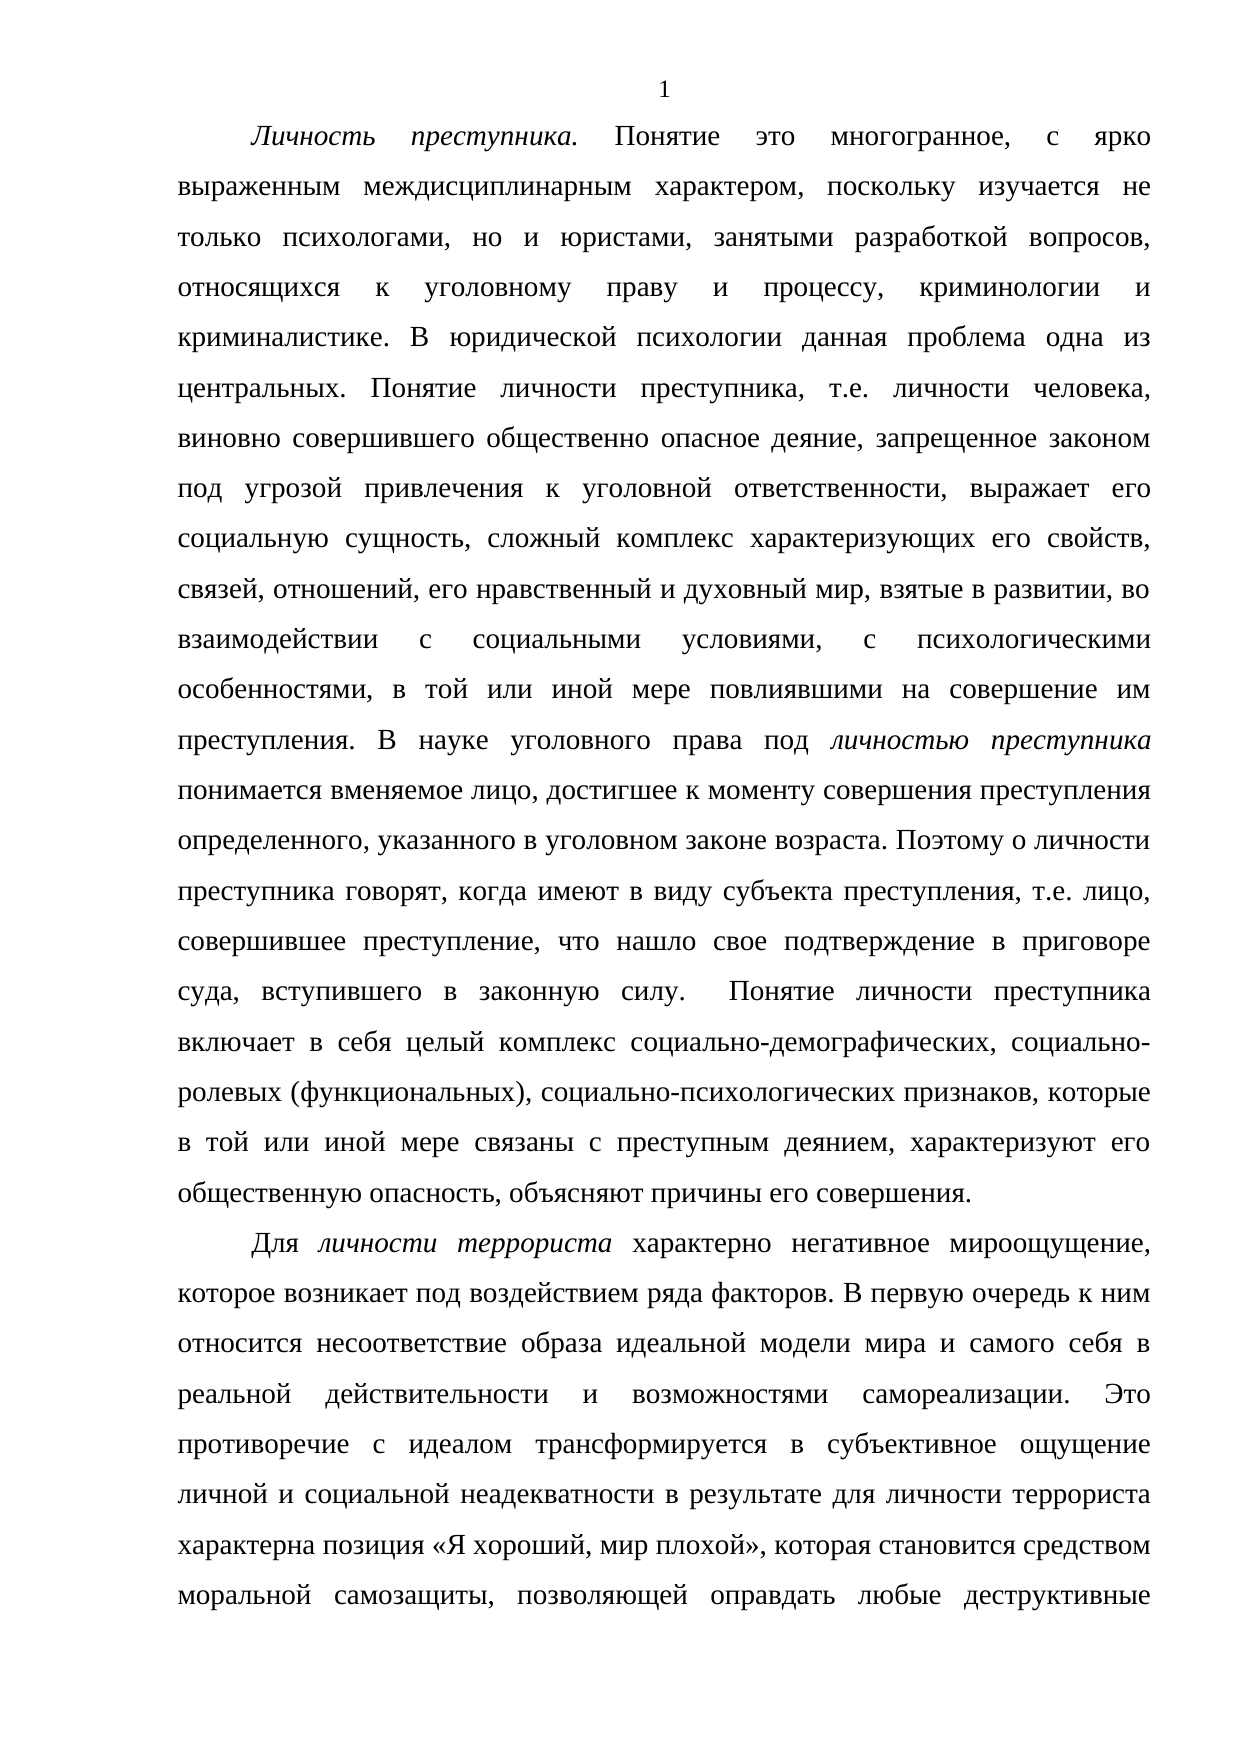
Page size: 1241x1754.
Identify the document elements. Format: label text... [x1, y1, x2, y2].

text Личность преступника. Понятие это многогранное, с ярко выраженным междисциплинарным характером, поскольку изучается не только психологами, но и юристами, занятыми разработкой вопросов, относящихся к уголовному праву и процессу, криминологии и криминалистике. В юридической психологии данная проблема одна из центральных. Понятие личности преступника, т.е. личности человека, виновно совершившего общественно опасное деяние, запрещенное законом под угрозой привлечения к уголовной ответственности, выражает его социальную сущность, сложный комплекс характеризующих его свойств, связей, отношений, его нравственный и духовный мир, взятые в развитии, во взаимодействии с социальными условиями, с психологическими особенностями, в той или иной мере повлиявшими на совершение им преступления. В науке уголовного права под личностью преступника понимается вменяемое лицо, достигшее к моменту совершения преступления определенного, указанного в уголовном законе возраста. Поэтому о личности преступника говорят, когда имеют в виду субъекта преступления, т.е. лицо, совершившее преступление, что нашло свое подтверждение в приговоре суда, вступившего в законную силу. Понятие личности преступника включает в себя целый комплекс социально-демографических, социально-ролевых (функциональных), социально-психологических признаков, которые в той или иной мере связаны с преступным деянием, характеризуют его общественную опасность, объясняют причины его совершения. [177, 118, 1152, 1208]
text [177, 1225, 1152, 1611]
